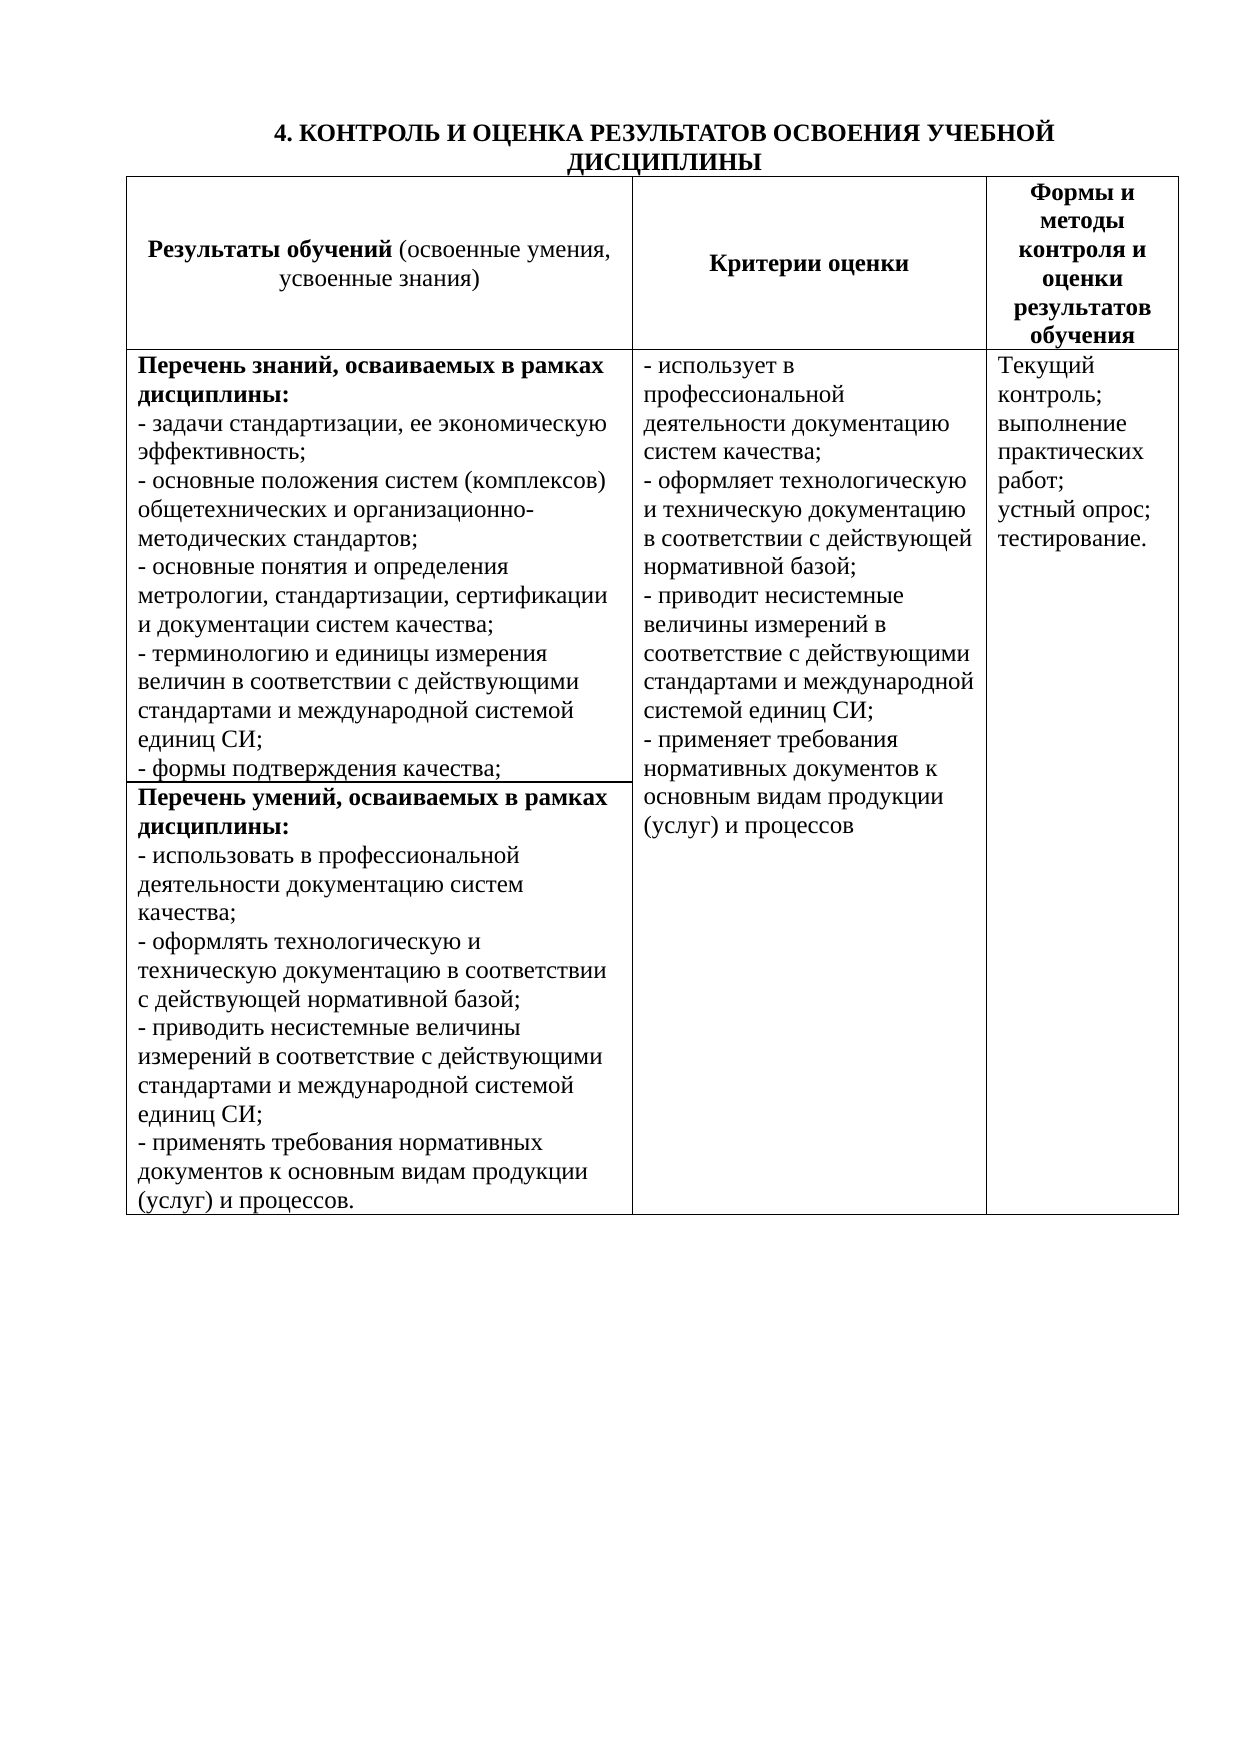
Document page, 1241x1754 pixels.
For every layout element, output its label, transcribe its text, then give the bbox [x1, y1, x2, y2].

table_header Критерии оценки [633, 177, 986, 349]
table_cell Перечень умений, осваиваемых в рамках дисциплины: - использовать в профессиональной деятельности документацию систем качества; - оформлять технологическую и техническую документацию в соответствии с действующей нормативной базой; - приводить несистемные величины измерений в соответствие с действующими стандартами и международной системой единиц СИ; - применять требования нормативных документов к основным видам продукции (услуг) и процессов. [127, 783, 632, 1214]
table_header Результаты обучений (освоенные умения, усвоенные знания) [127, 177, 632, 349]
subtitle 4. КОНТРОЛЬ И ОЦЕНКА РЕЗУЛЬТАТОВ ОСВОЕНИЯ УЧЕБНОЙ ДИСЦИПЛИНЫ [177, 118, 1152, 176]
table_header Формы и методы контроля и оценки результатов обучения [987, 177, 1178, 349]
table_cell Перечень знаний, осваиваемых в рамках дисциплины: - задачи стандартизации, ее экономическую эффективность; - основные положения систем (комплексов) общетехнических и организационно-методических стандартов; - основные понятия и определения метрологии, стандартизации, сертификации и документации систем качества; - терминологию и единицы измерения величин в соответствии с действующими стандартами и международной системой единиц СИ; - формы подтверждения качества; [127, 350, 632, 781]
table_cell Текущий контроль; выполнение практических работ; устный опрос; тестирование. [987, 350, 1178, 1214]
table_cell - использует в профессиональной деятельности документацию систем качества; - оформляет технологическую и техническую документацию в соответствии с действующей нормативной базой; - приводит несистемные величины измерений в соответствие с действующими стандартами и международной системой единиц СИ; - применяет требования нормативных документов к основным видам продукции (услуг) и процессов [633, 350, 986, 1214]
